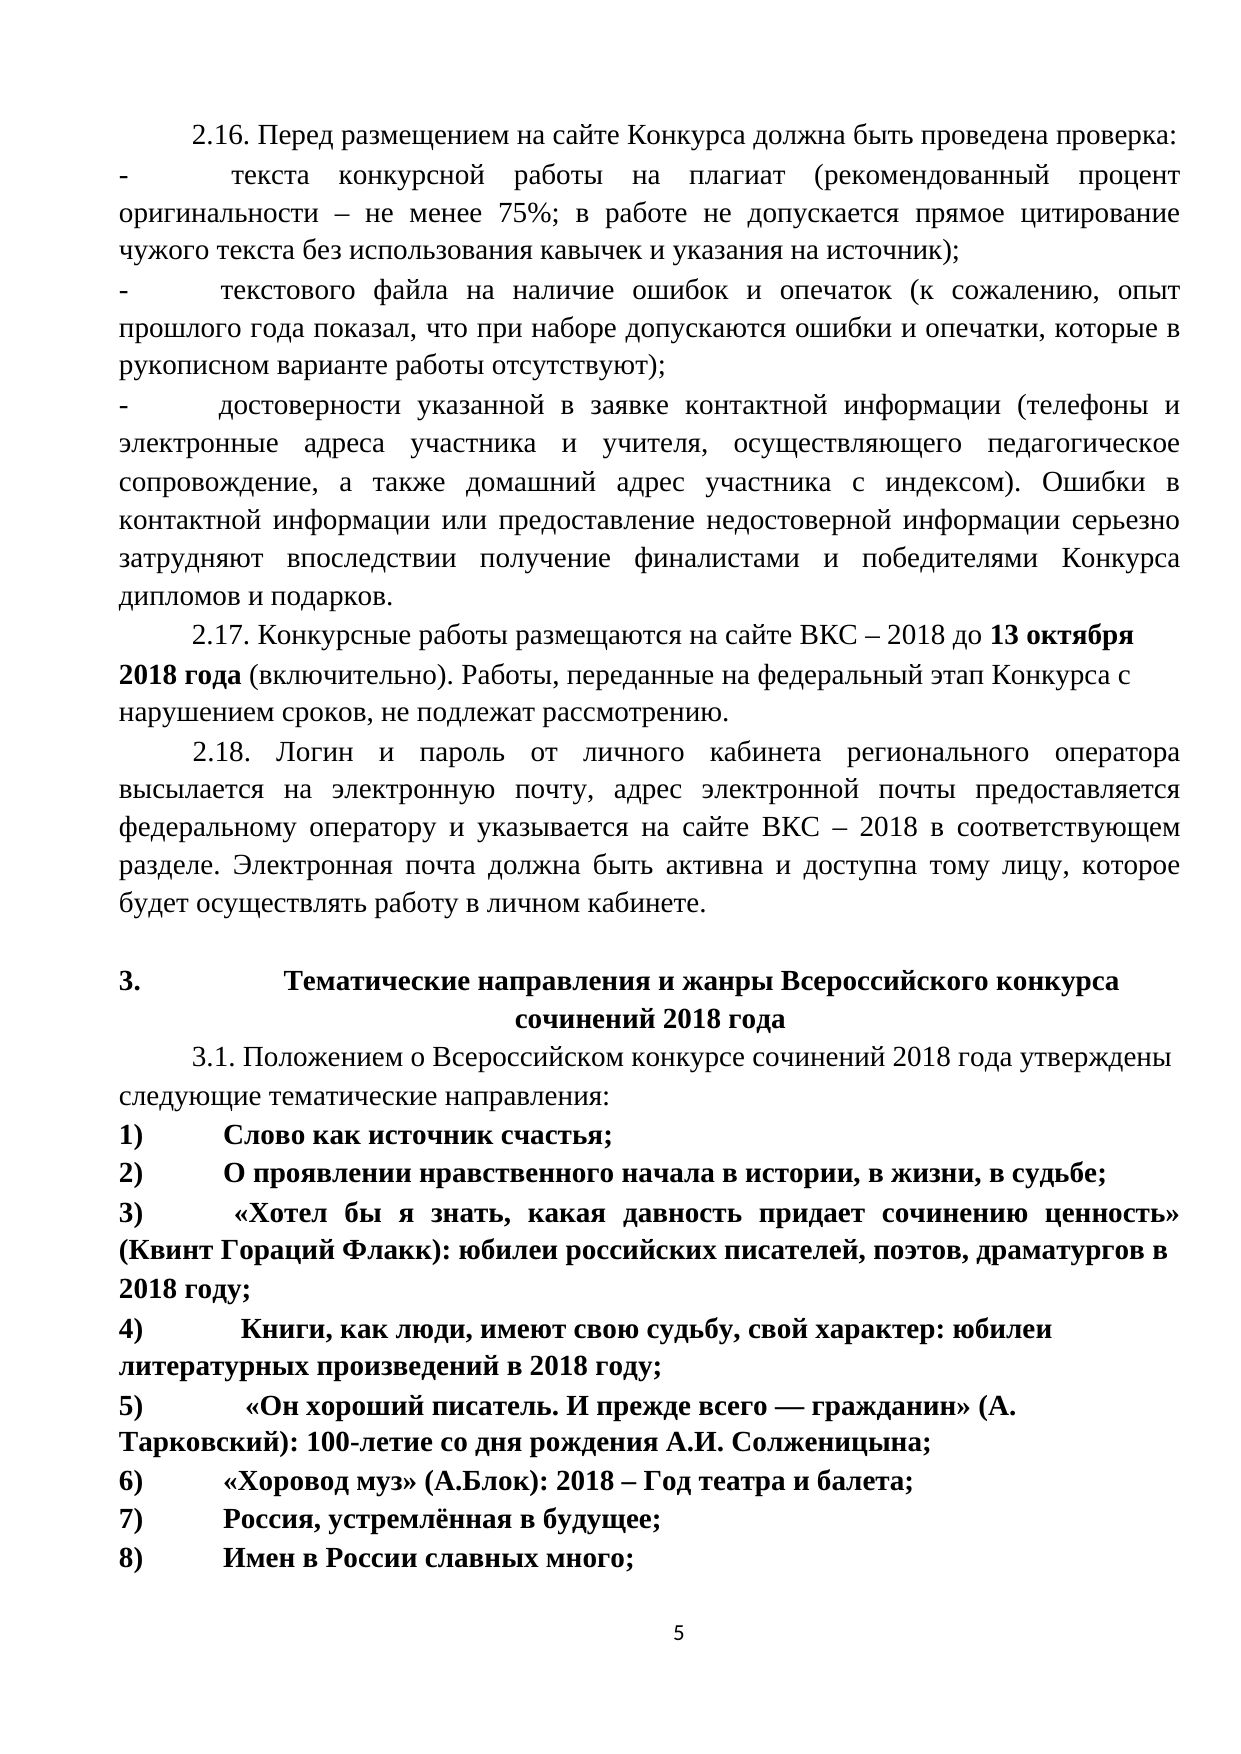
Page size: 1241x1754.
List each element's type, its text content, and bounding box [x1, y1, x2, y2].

list текста конкурсной работы на плагиат (рекомендованный процент оригинальности – не менее 75%; в работе не допускается прямое цитирование чужого текста без использования кавычек и указания на источник); [119, 157, 1181, 266]
text 2.17. Конкурсные работы размещаются на сайте ВКС – 2018 до 13 октября [192, 617, 1181, 650]
text 2.18. Логин и пароль от личного кабинета регионального оператора высылается на электронную почту, адрес электронной почты предоставляется федеральному оператору и указывается на сайте ВКС – 2018 в соответствующем разделе. Электронная почта должна быть активна и доступна тому лицу, которое будет осуществлять работу в личном кабинете. [119, 734, 1181, 918]
list «Хотел бы я знать, какая давность придает сочинению ценность» (Квинт Гораций Флакк): юбилеи российских писателей, поэтов, драматургов в [119, 1195, 1181, 1266]
text сочинений 2018 года [514, 1001, 1181, 1035]
list достоверности указанной в заявке контактной информации (телефоны и электронные адреса участника и учителя, осуществляющего педагогическое сопровождение, а также домашний адрес участника с индексом). Ошибки в контактной информации или предоставление недостоверной информации серьезно затрудняют впоследствии получение финалистами и победителями Конкурса дипломов и подарков. [119, 387, 1181, 612]
list Россия, устремлённая в будущее; [119, 1502, 1181, 1535]
list О проявлении нравственного начала в истории, в жизни, в судьбе; [119, 1155, 1181, 1189]
text 2018 году; [119, 1271, 1181, 1304]
list «Он хороший писатель. И прежде всего — гражданин» (А. Тарковский): 100-летие со дня рождения А.И. Солженицына; [119, 1388, 1181, 1458]
text следующие тематические направления: [119, 1078, 1181, 1111]
list Тематические направления и жанры Всероссийского конкурса [119, 963, 1181, 996]
list Имен в России славных много; [119, 1540, 1181, 1574]
list «Хоровод муз» (А.Блок): 2018 – Год театра и балета; [119, 1463, 1181, 1496]
text 2018 года (включительно). Работы, переданные на федеральный этап Конкурса с нарушением сроков, не подлежат рассмотрению. [119, 657, 1181, 727]
list Книги, как люди, имеют свою судьбу, свой характер: юбилеи литературных произведений в 2018 году; [119, 1311, 1181, 1381]
text 5 [673, 1618, 1181, 1647]
text 3.1. Положением о Всероссийском конкурсе сочинений 2018 года утверждены [192, 1039, 1181, 1073]
list текстового файла на наличие ошибок и опечаток (к сожалению, опыт прошлого года показал, что при наборе допускаются ошибки и опечатки, которые в рукописном варианте работы отсутствуют); [119, 272, 1181, 381]
list Слово как источник счастья; [119, 1117, 1181, 1151]
text 2.16. Перед размещением на сайте Конкурса должна быть проведена проверка: [192, 117, 1181, 151]
